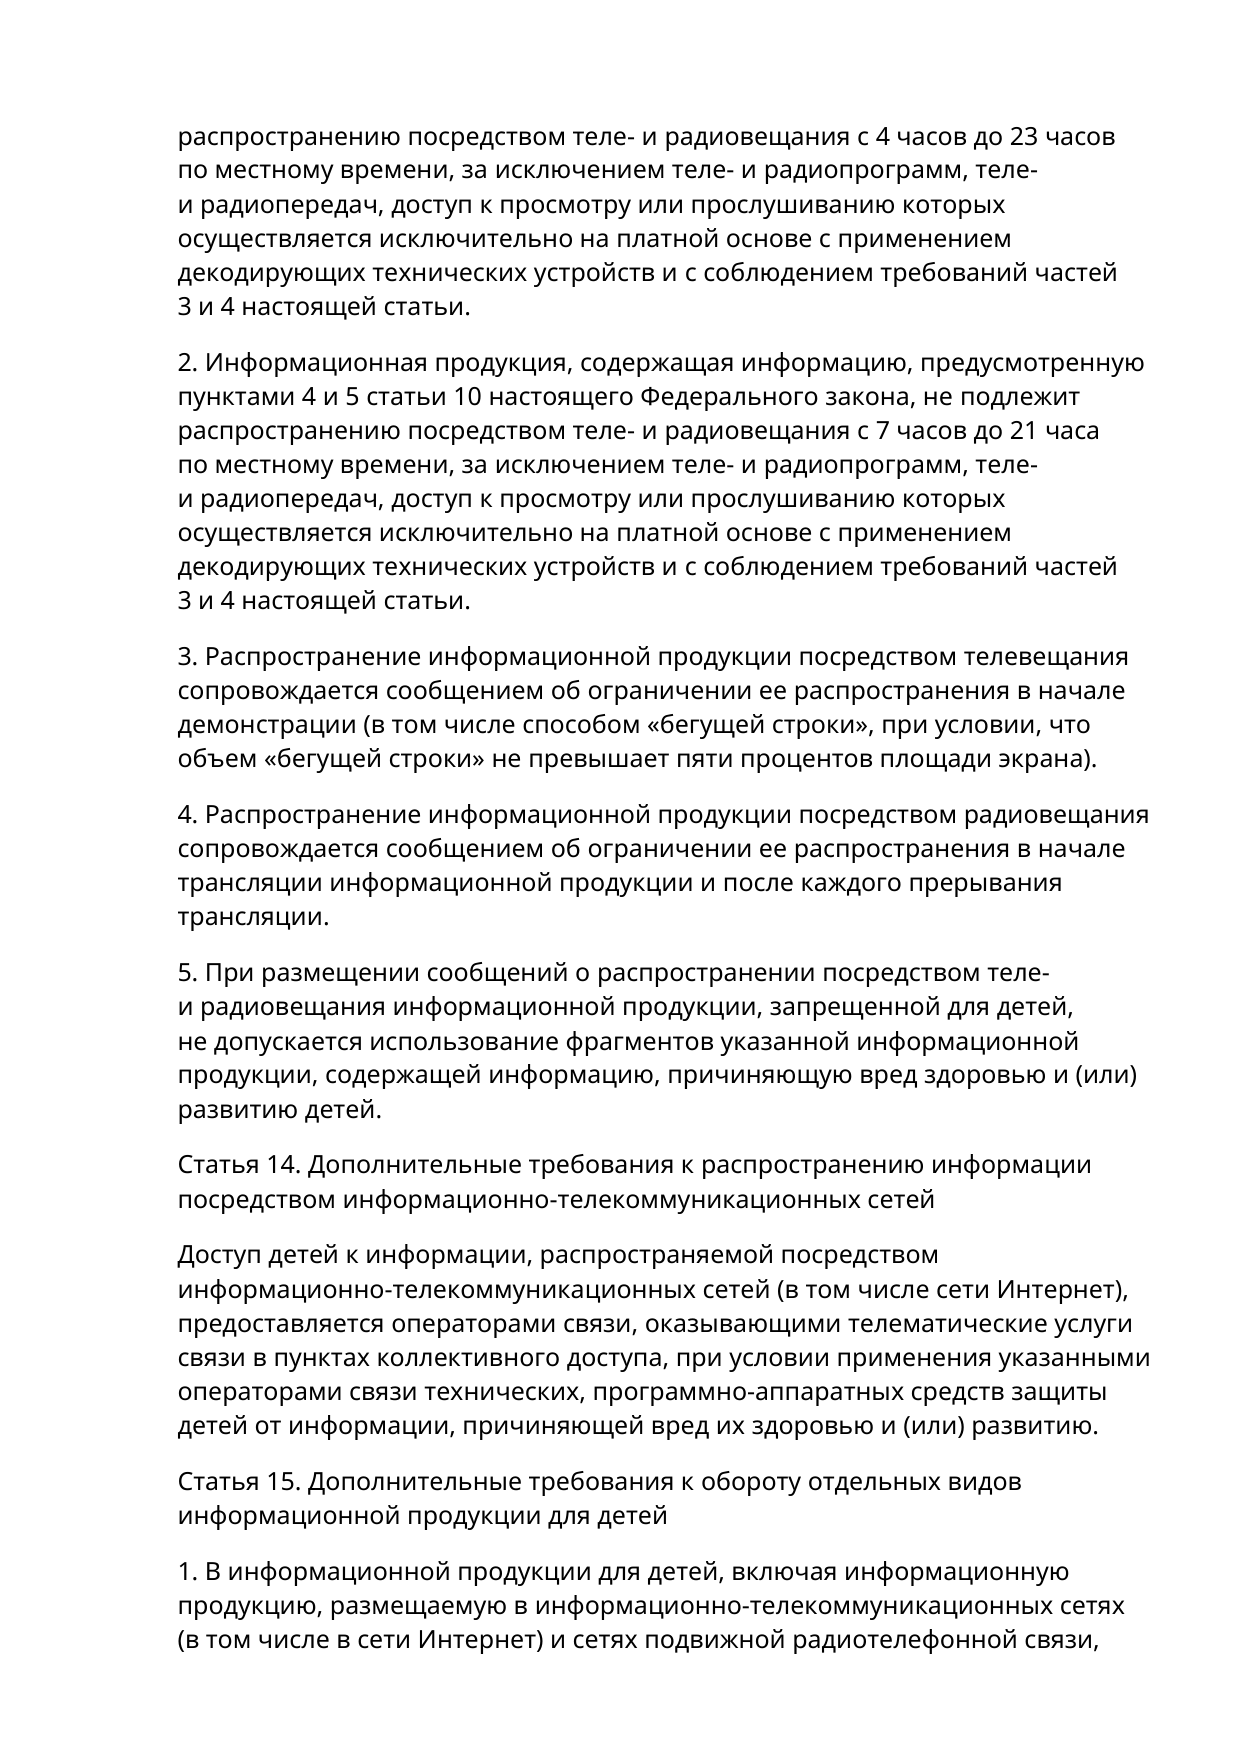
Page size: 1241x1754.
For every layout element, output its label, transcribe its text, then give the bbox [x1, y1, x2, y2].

text 5. При размещении сообщений о распространении посредством теле- и радиовещания информационной продукции, запрещенной для детей, не допускается использование фрагментов указанной информационной продукции, содержащей информацию, причиняющую вред здоровью и (или) развитию детей. [177, 955, 1152, 1125]
text 2. Информационная продукция, содержащая информацию, предусмотренную пунктами 4 и 5 статьи 10 настоящего Федерального закона, не подлежит распространению посредством теле- и радиовещания с 7 часов до 21 часа по местному времени, за исключением теле- и радиопрограмм, теле- и радиопередач, доступ к просмотру или прослушиванию которых осуществляется исключительно на платной основе с применением декодирующих технических устройств и с соблюдением требований частей 3 и 4 настоящей статьи. [177, 344, 1152, 617]
text 4. Распространение информационной продукции посредством радиовещания сопровождается сообщением об ограничении ее распространения в начале трансляции информационной продукции и после каждого прерывания трансляции. [177, 797, 1152, 933]
text Статья 14. Дополнительные требования к распространению информации посредством информационно-телекоммуникационных сетей [177, 1147, 1152, 1215]
text 3. Распространение информационной продукции посредством телевещания сопровождается сообщением об ограничении ее распространения в начале демонстрации (в том числе способом «бегущей строки», при условии, что объем «бегущей строки» не превышает пяти процентов площади экрана). [177, 639, 1152, 775]
text Доступ детей к информации, распространяемой посредством информационно-телекоммуникационных сетей (в том числе сети Интернет), предоставляется операторами связи, оказывающими телематические услуги связи в пунктах коллективного доступа, при условии применения указанными операторами связи технических, программно-аппаратных средств защиты детей от информации, причиняющей вред их здоровью и (или) развитию. [177, 1237, 1152, 1442]
text Статья 15. Дополнительные требования к обороту отдельных видов информационной продукции для детей [177, 1463, 1152, 1532]
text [177, 118, 1152, 322]
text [177, 1553, 1152, 1656]
